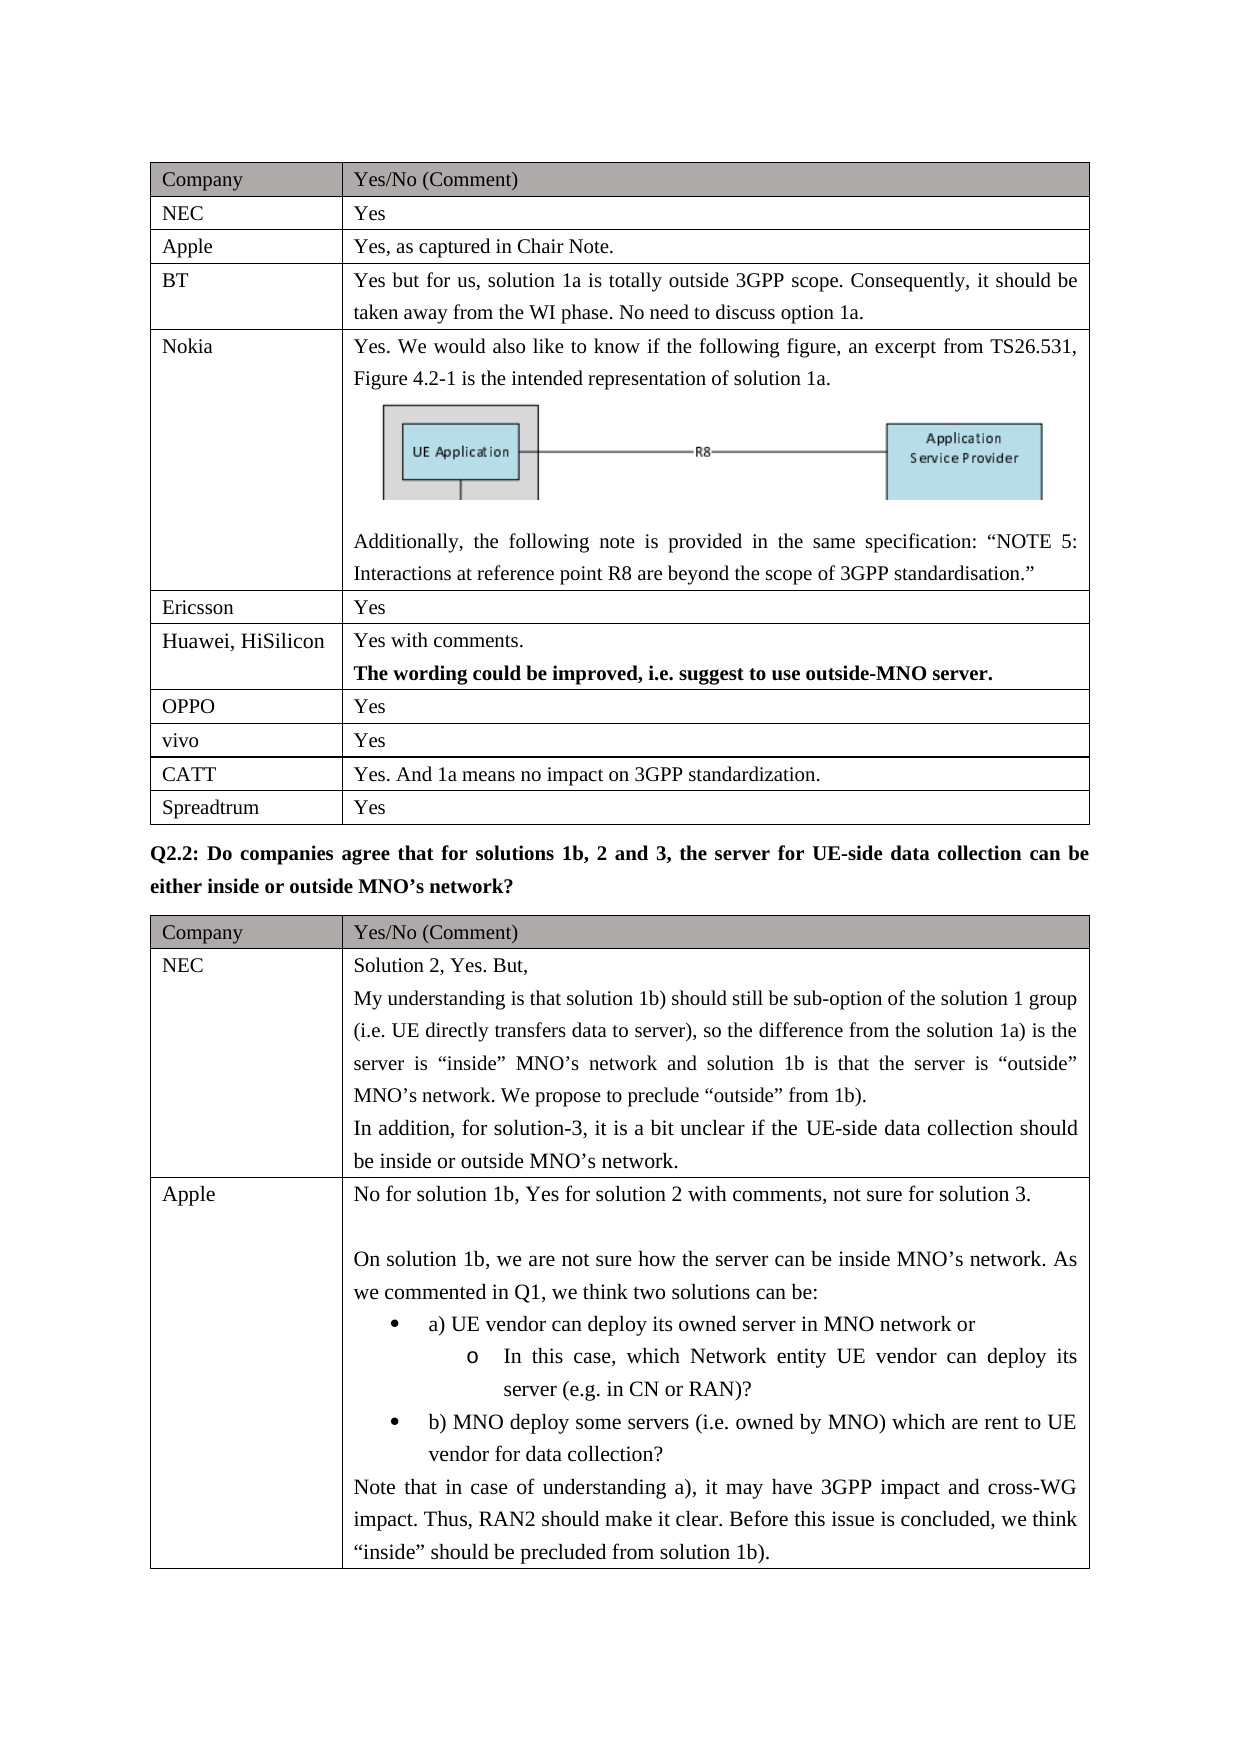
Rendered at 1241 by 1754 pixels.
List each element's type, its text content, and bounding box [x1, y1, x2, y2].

table_cell OPPO [151, 690, 342, 723]
picture [378, 394, 1053, 500]
text Q2.2: Do companies agree that for solutions 1b, 2 and 3, the server for UE-side data collection can be either inside or outside MNO’s network? [150, 837, 1090, 902]
table_cell Huawei, HiSilicon [151, 624, 342, 689]
table_cell NEC [151, 949, 342, 1177]
table_cell Nokia [151, 330, 342, 590]
table_header Company [151, 916, 342, 948]
table_cell BT [151, 264, 342, 329]
table_cell Yes [343, 690, 1089, 723]
table_header Yes/No (Comment) [343, 163, 1089, 196]
table_header Company [151, 163, 342, 196]
table_cell Yes with comments. The wording could be improved, i.e. suggest to use outside-MNO server. [343, 624, 1089, 689]
table_cell Yes [343, 724, 1089, 756]
table_cell Yes, as captured in Chair Note. [343, 230, 1089, 263]
table_cell NEC [151, 197, 342, 229]
table_cell Yes [343, 791, 1089, 823]
table_cell Yes but for us, solution 1a is totally outside 3GPP scope. Consequently, it should be taken away from the WI phase. No need to discuss option 1a. [343, 264, 1089, 329]
table_cell CATT [151, 758, 342, 790]
table_cell Yes [343, 197, 1089, 229]
table_cell Solution 2, Yes. But, My understanding is that solution 1b) should still be sub-option of the solution 1 group (i.e. UE directly transfers data to server), so the difference from the solution 1a) is the server is “inside” MNO’s network and solution 1b is that the server is “outside” MNO’s network. We propose to preclude “outside” from 1b). In addition, for solution-3, it is a bit unclear if the UE-side data collection should be inside or outside MNO’s network. [343, 949, 1089, 1177]
table_cell vivo [151, 724, 342, 756]
table_cell Yes. We would also like to know if the following figure, an excerpt from TS26.531, Figure 4.2-1 is the intended representation of solution 1a. Additionally, the following note is provided in the same specification: “NOTE 5: Interactions at reference point R8 are beyond the scope of 3GPP standardisation.” [343, 330, 1089, 590]
table_cell Yes. And 1a means no impact on 3GPP standardization. [343, 758, 1089, 790]
table_cell Yes [343, 591, 1089, 623]
table_header Yes/No (Comment) [343, 916, 1089, 948]
table_cell Apple [151, 230, 342, 263]
table_cell Ericsson [151, 591, 342, 623]
table_cell Spreadtrum [151, 791, 342, 823]
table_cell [343, 1178, 1089, 1568]
table_cell Apple [151, 1178, 342, 1568]
